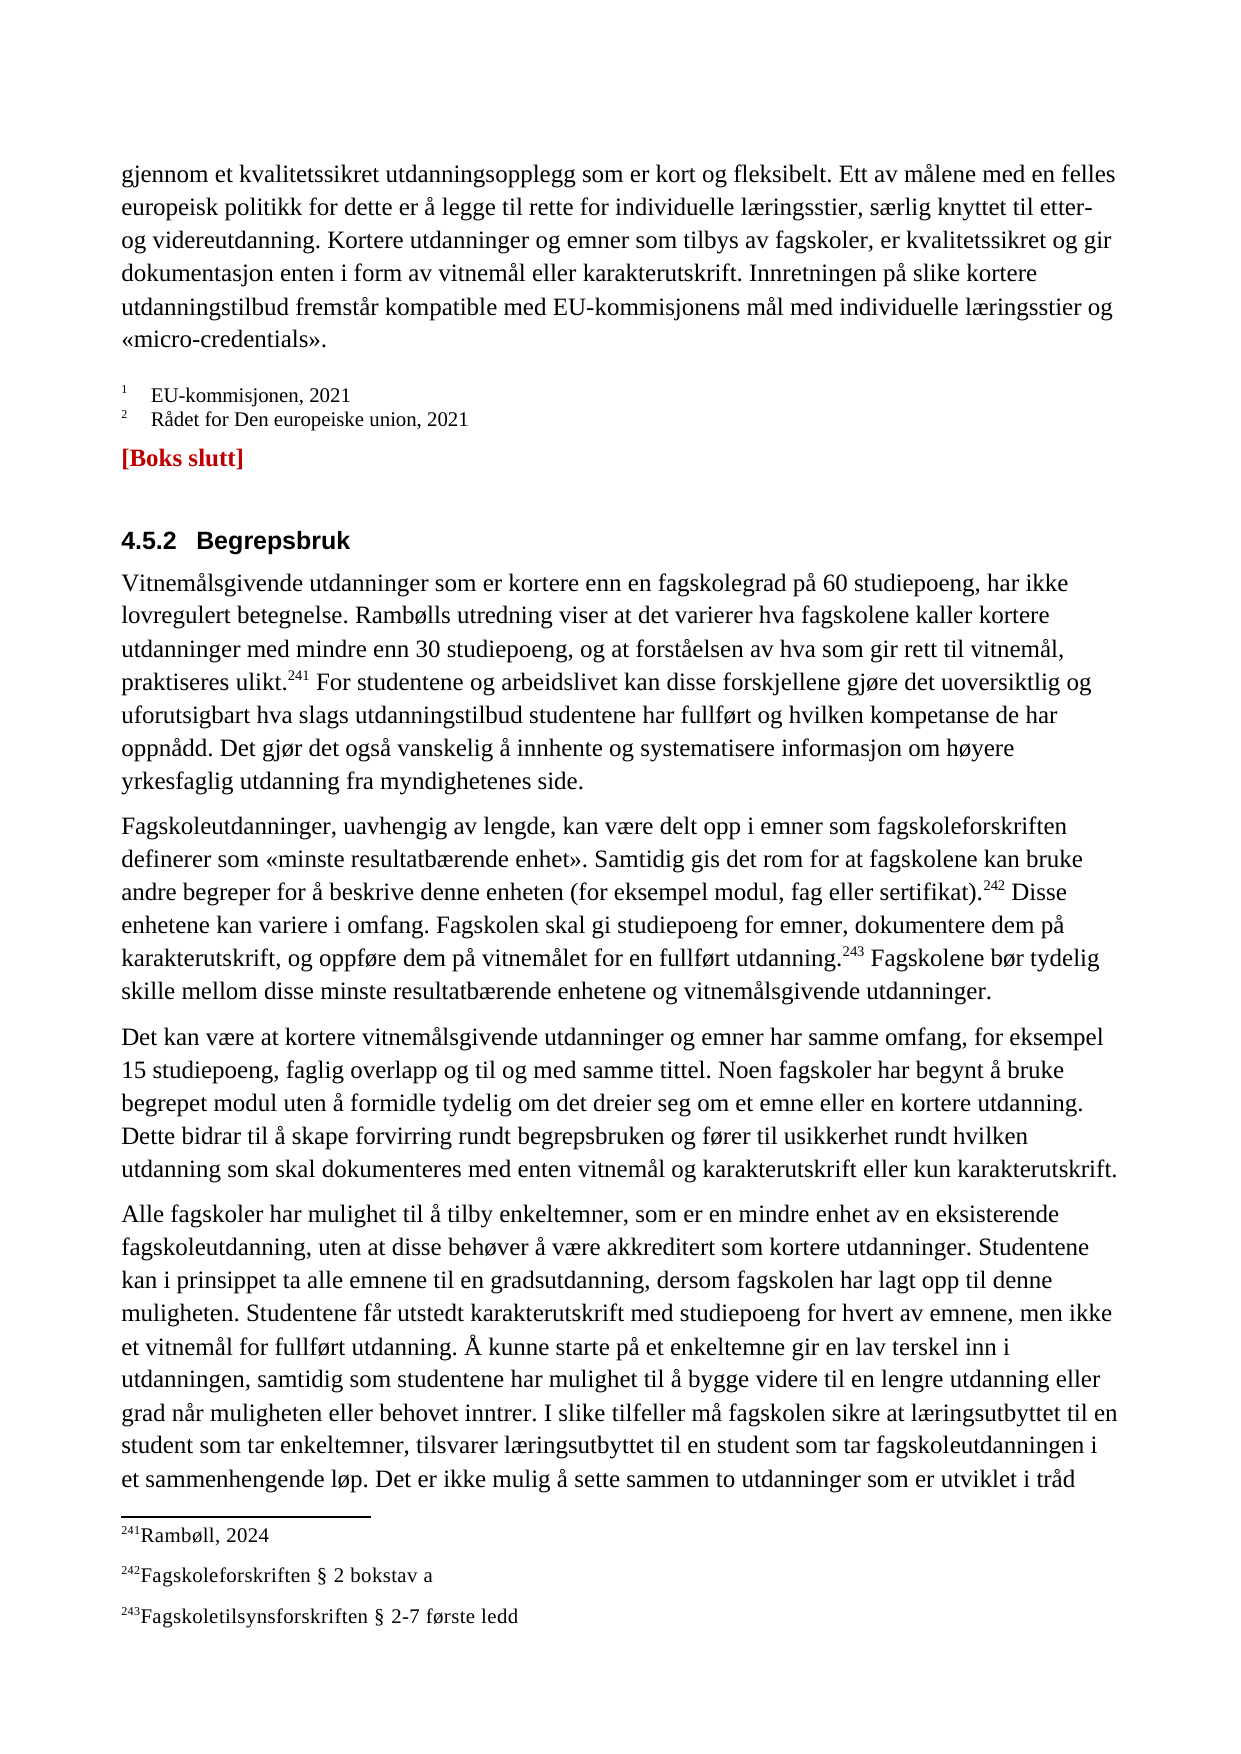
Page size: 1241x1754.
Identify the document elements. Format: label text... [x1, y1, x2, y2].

text [Boks slutt] [121, 443, 1119, 472]
text Vitnemålsgivende utdanninger som er kortere enn en fagskolegrad på 60 studiepoeng, har ikke lovregulert betegnelse. Rambølls utredning viser at det varierer hva fagskolene kaller kortere utdanninger med mindre enn 30 studiepoeng, og at forståelsen av hva som gir rett til vitnemål, praktiseres ulikt. For studentene og arbeidslivet kan disse forskjellene gjøre det uoversiktlig og uforutsigbart hva slags utdanningstilbud studentene har fullført og hvilken kompetanse de har oppnådd. Det gjør det også vanskelig å innhente og systematisere informasjon om høyere yrkesfaglig utdanning fra myndighetenes side. [121, 568, 1119, 794]
text 2 Rådet for Den europeiske union, 2021 [121, 407, 1119, 431]
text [121, 1199, 1119, 1492]
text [121, 159, 1119, 353]
subtitle Begrepsbruk [121, 526, 1119, 555]
text Fagskoleutdanninger, uavhengig av lengde, kan være delt opp i emner som fagskoleforskriften definerer som «minste resultatbærende enhet». Samtidig gis det rom for at fagskolene kan bruke andre begreper for å beskrive denne enheten (for eksempel modul, fag eller sertifikat). Disse enhetene kan variere i omfang. Fagskolen skal gi studiepoeng for emner, dokumentere dem på karakterutskrift, og oppføre dem på vitnemålet for en fullført utdanning. Fagskolene bør tydelig skille mellom disse minste resultatbærende enhetene og vitnemålsgivende utdanninger. [121, 811, 1119, 1005]
text Det kan være at kortere vitnemålsgivende utdanninger og emner har samme omfang, for eksempel 15 studiepoeng, faglig overlapp og til og med samme tittel. Noen fagskoler har begynt å bruke begrepet modul uten å formidle tydelig om det dreier seg om et emne eller en kortere utdanning. Dette bidrar til å skape forvirring rundt begrepsbruken og fører til usikkerhet rundt hvilken utdanning som skal dokumenteres med enten vitnemål og karakterutskrift eller kun karakterutskrift. [121, 1022, 1119, 1183]
text 1 EU-kommisjonen, 2021 [121, 383, 1119, 407]
